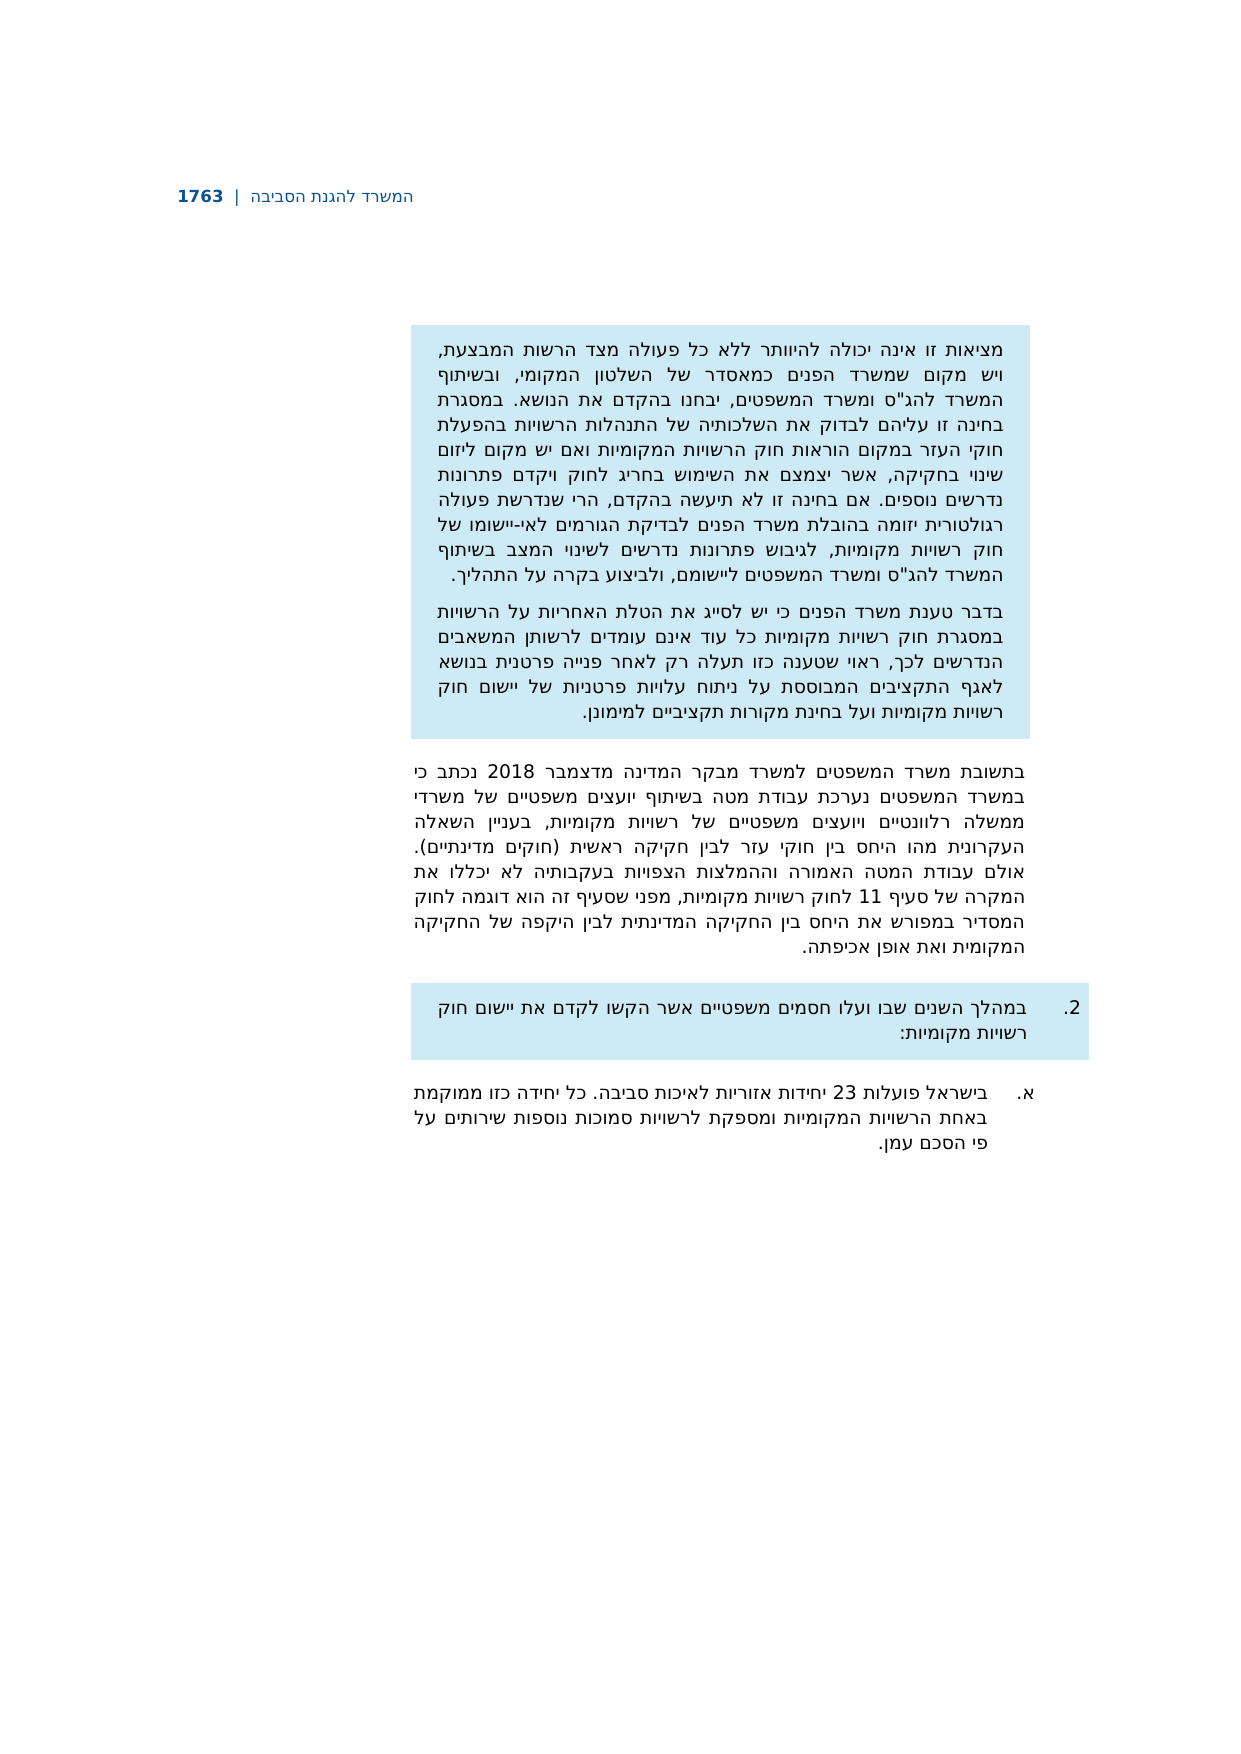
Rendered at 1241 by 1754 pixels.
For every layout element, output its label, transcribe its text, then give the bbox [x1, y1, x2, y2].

list בישראל פועלות 23 יחידות אזוריות לאיכות סביבה. כל יחידה כזו ממוקמת באחת הרשויות המקומיות ומספקת לרשויות סמוכות נוספות שירותים על פי הסכם עמן. [413, 1079, 1026, 1154]
text בדבר טענת משרד הפנים כי יש לסייג את הטלת האחריות על הרשויות במסגרת חוק רשויות מקומיות כל עוד אינם עומדים לרשותן המשאבים הנדרשים לכך, ראוי שטענה כזו תעלה רק לאחר פנייה פרטנית בנושא לאגף התקציבים המבוססת על ניתוח עלויות פרטניות של יישום חוק רשויות מקומיות ועל בחינת מקורות תקציביים למימונן. [414, 587, 1027, 736]
list במהלך השנים שבו ועלו חסמים משפטיים אשר הקשו לקדם את יישום חוק רשויות מקומיות: [414, 986, 1086, 1057]
text בתשובת משרד המשפטים למשרד מבקר המדינה מדצמבר 2018 נכתב כי במשרד המשפטים נערכת עבודת מטה בשיתוף יועצים משפטיים של משרדי ממשלה רלוונטיים ויועצים משפטיים של רשויות מקומיות, בעניין השאלה העקרונית מהו היחס בין חוקי עזר לבין חקיקה ראשית (חוקים מדינתיים). אולם עבודת המטה האמורה וההמלצות הצפויות בעקבותיה לא יכללו את המקרה של סעיף 11 לחוק רשויות מקומיות, מפני שסעיף זה הוא דוגמה לחוק המסדיר במפורש את היחס בין החקיקה המדינתית לבין היקפה של החקיקה המקומית ואת אופן אכיפתה. [413, 758, 1026, 958]
text מציאות זו אינה יכולה להיוותר ללא כל פעולה מצד הרשות המבצעת, ויש מקום שמשרד הפנים כמאסדר של השלטון המקומי, ובשיתוף המשרד להג"ס ומשרד המשפטים, יבחנו בהקדם את הנושא. במסגרת בחינה זו עליהם לבדוק את השלכותיה של התנהלות הרשויות בהפעלת חוקי העזר במקום הוראות חוק הרשויות המקומיות ואם יש מקום ליזום שינוי בחקיקה, אשר יצמצם את השימוש בחריג לחוק ויקדם פתרונות נדרשים נוספים. אם בחינה זו לא תיעשה בהקדם, הרי שנדרשת פעולה רגולטורית יזומה בהובלת משרד הפנים לבדיקת הגורמים לאי-יישומו של חוק רשויות מקומיות, לגיבוש פתרונות נדרשים לשינוי המצב בשיתוף המשרד להג"ס ומשרד המשפטים ליישומם, ולביצוע בקרה על התהליך. [414, 328, 1027, 586]
